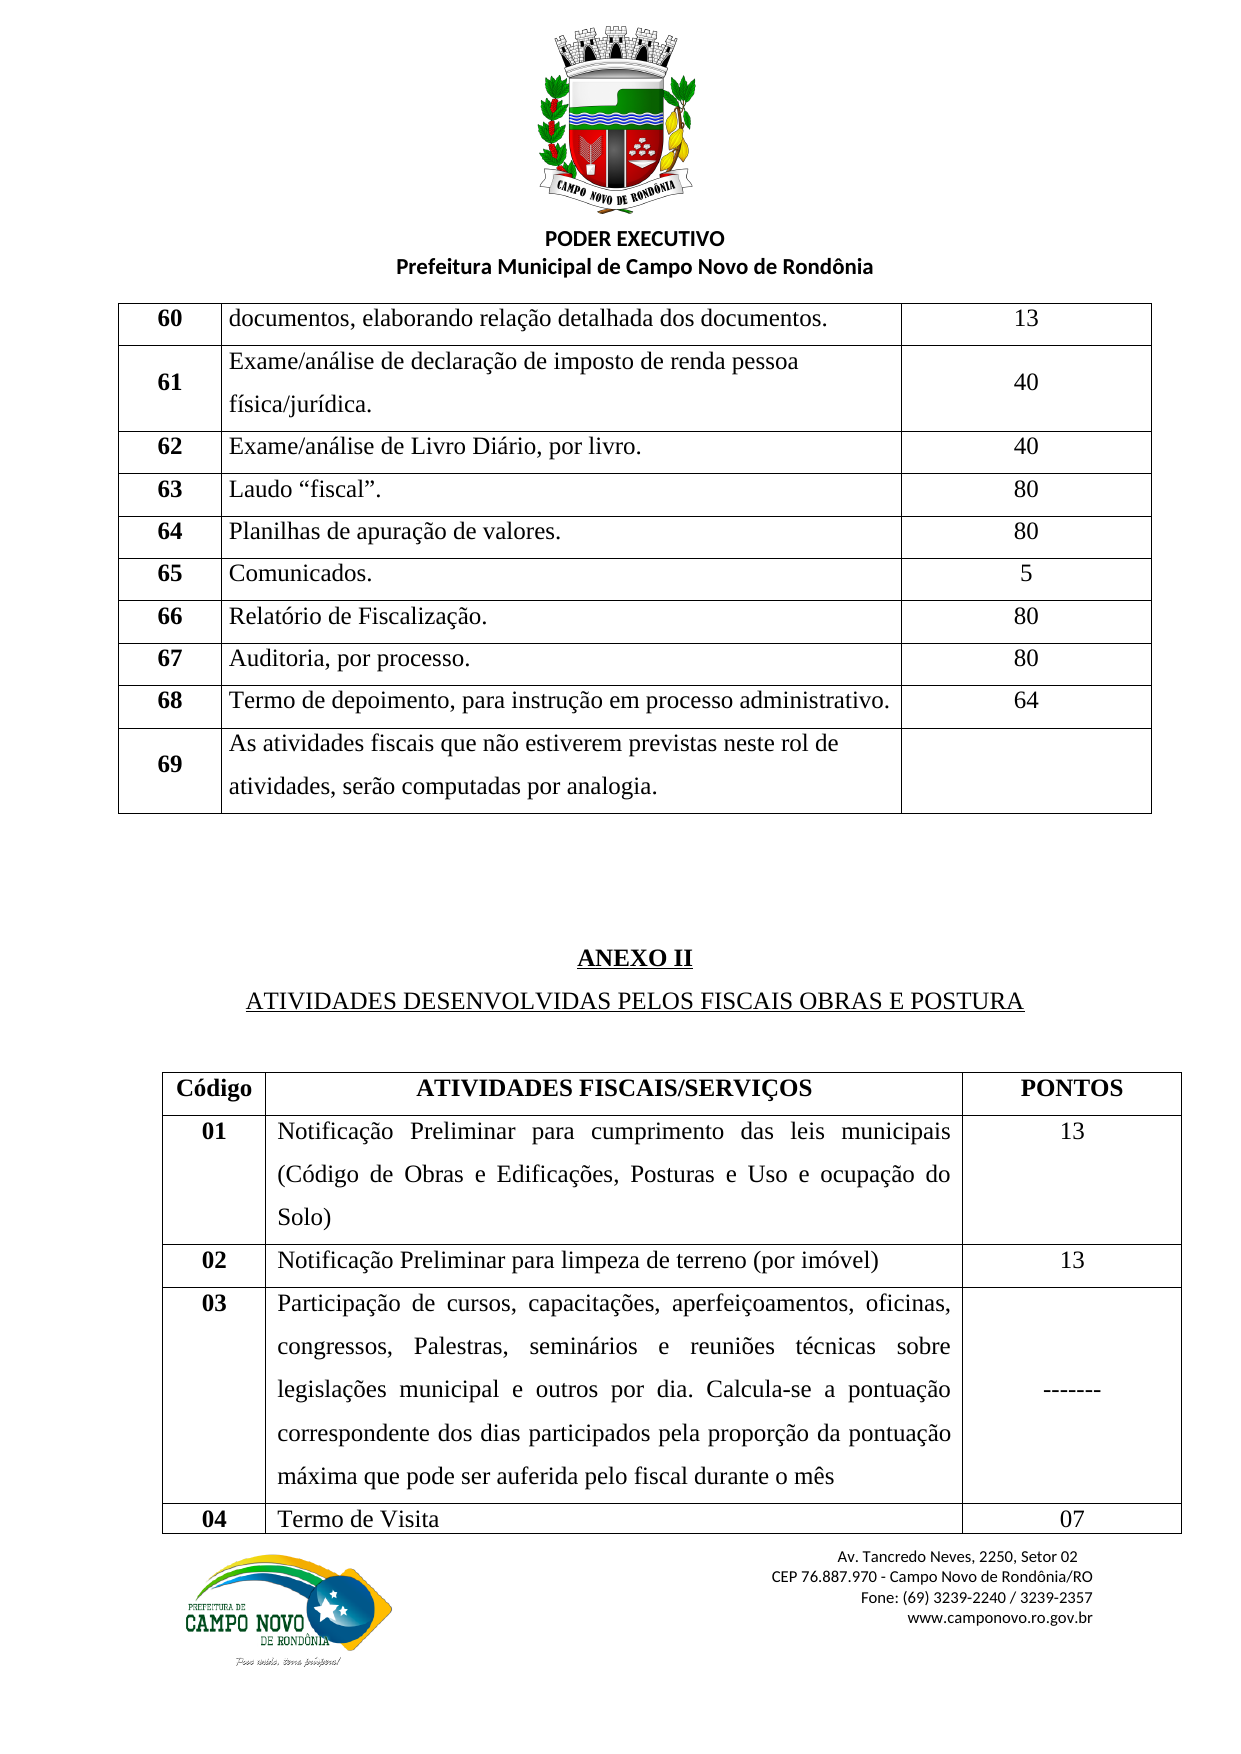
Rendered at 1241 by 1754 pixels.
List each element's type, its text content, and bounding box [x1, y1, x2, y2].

table_cell 80 [902, 517, 1151, 558]
table_cell 80 [902, 601, 1151, 643]
table_cell As atividades fiscais que não estiverem previstas neste rol de atividades, serão computadas por analogia. [222, 729, 901, 813]
table_cell 69 [119, 729, 221, 813]
table_cell 01 [163, 1116, 265, 1244]
table_cell Termo de depoimento, para instrução em processo administrativo. [222, 686, 901, 727]
table_cell 64 [902, 686, 1151, 727]
table_cell 60 [119, 304, 221, 345]
table_cell Participação de cursos, capacitações, aperfeiçoamentos, oficinas, congressos, Palestras, seminários e reuniões técnicas sobre legislações municipal e outros por dia. Calcula-se a pontuação correspondente dos dias participados pela proporção da pontuação máxima que pode ser auferida pelo fiscal durante o mês [266, 1288, 962, 1503]
table_cell Exame/análise de declaração de imposto de renda pessoa física/jurídica. [222, 346, 901, 431]
table_cell ------- [963, 1288, 1181, 1503]
table_cell 13 [963, 1245, 1181, 1287]
table_cell Notificação Preliminar para limpeza de terreno (por imóvel) [266, 1245, 962, 1287]
table_cell 62 [119, 432, 221, 473]
table_cell Comunicados. [222, 559, 901, 600]
table_cell 68 [119, 686, 221, 727]
table_cell [902, 729, 1151, 813]
table_cell 03 [163, 1288, 265, 1503]
text ANEXO II [177, 943, 1093, 972]
table_cell Relatório de Fiscalização. [222, 601, 901, 643]
table_cell 13 [902, 304, 1151, 345]
table_cell Notificação Preliminar para cumprimento das leis municipais (Código de Obras e Edificações, Posturas e Uso e ocupação do Solo) [266, 1116, 962, 1244]
table_cell 40 [902, 346, 1151, 431]
table_header ATIVIDADES FISCAIS/SERVIÇOS [266, 1073, 962, 1115]
table_cell Planilhas de apuração de valores. [222, 517, 901, 558]
table_cell Auditoria, por processo. [222, 644, 901, 685]
table_cell 67 [119, 644, 221, 685]
table_header PONTOS [963, 1073, 1181, 1115]
picture [178, 1547, 399, 1673]
table_header Código [163, 1073, 265, 1115]
text ATIVIDADES DESENVOLVIDAS PELOS FISCAIS OBRAS E POSTURA [177, 986, 1093, 1015]
picture [532, 16, 701, 224]
table_cell 61 [119, 346, 221, 431]
table_cell 07 [963, 1504, 1181, 1532]
table_cell 02 [163, 1245, 265, 1287]
table_cell 5 [902, 559, 1151, 600]
table_cell Exame da conta de fornecedores que consistirá do exame de documentos, elaborando relação detalhada dos documentos. [222, 304, 901, 345]
table_cell 13 [963, 1116, 1181, 1244]
table_cell 66 [119, 601, 221, 643]
table_cell 80 [902, 474, 1151, 516]
table_cell Exame/análise de Livro Diário, por livro. [222, 432, 901, 473]
table_cell 63 [119, 474, 221, 516]
table_cell 80 [902, 644, 1151, 685]
table_cell Laudo “fiscal”. [222, 474, 901, 516]
table_cell 64 [119, 517, 221, 558]
table_cell Termo de Visita [266, 1504, 962, 1532]
table_cell 40 [902, 432, 1151, 473]
table_cell 65 [119, 559, 221, 600]
table_cell 04 [163, 1504, 265, 1532]
